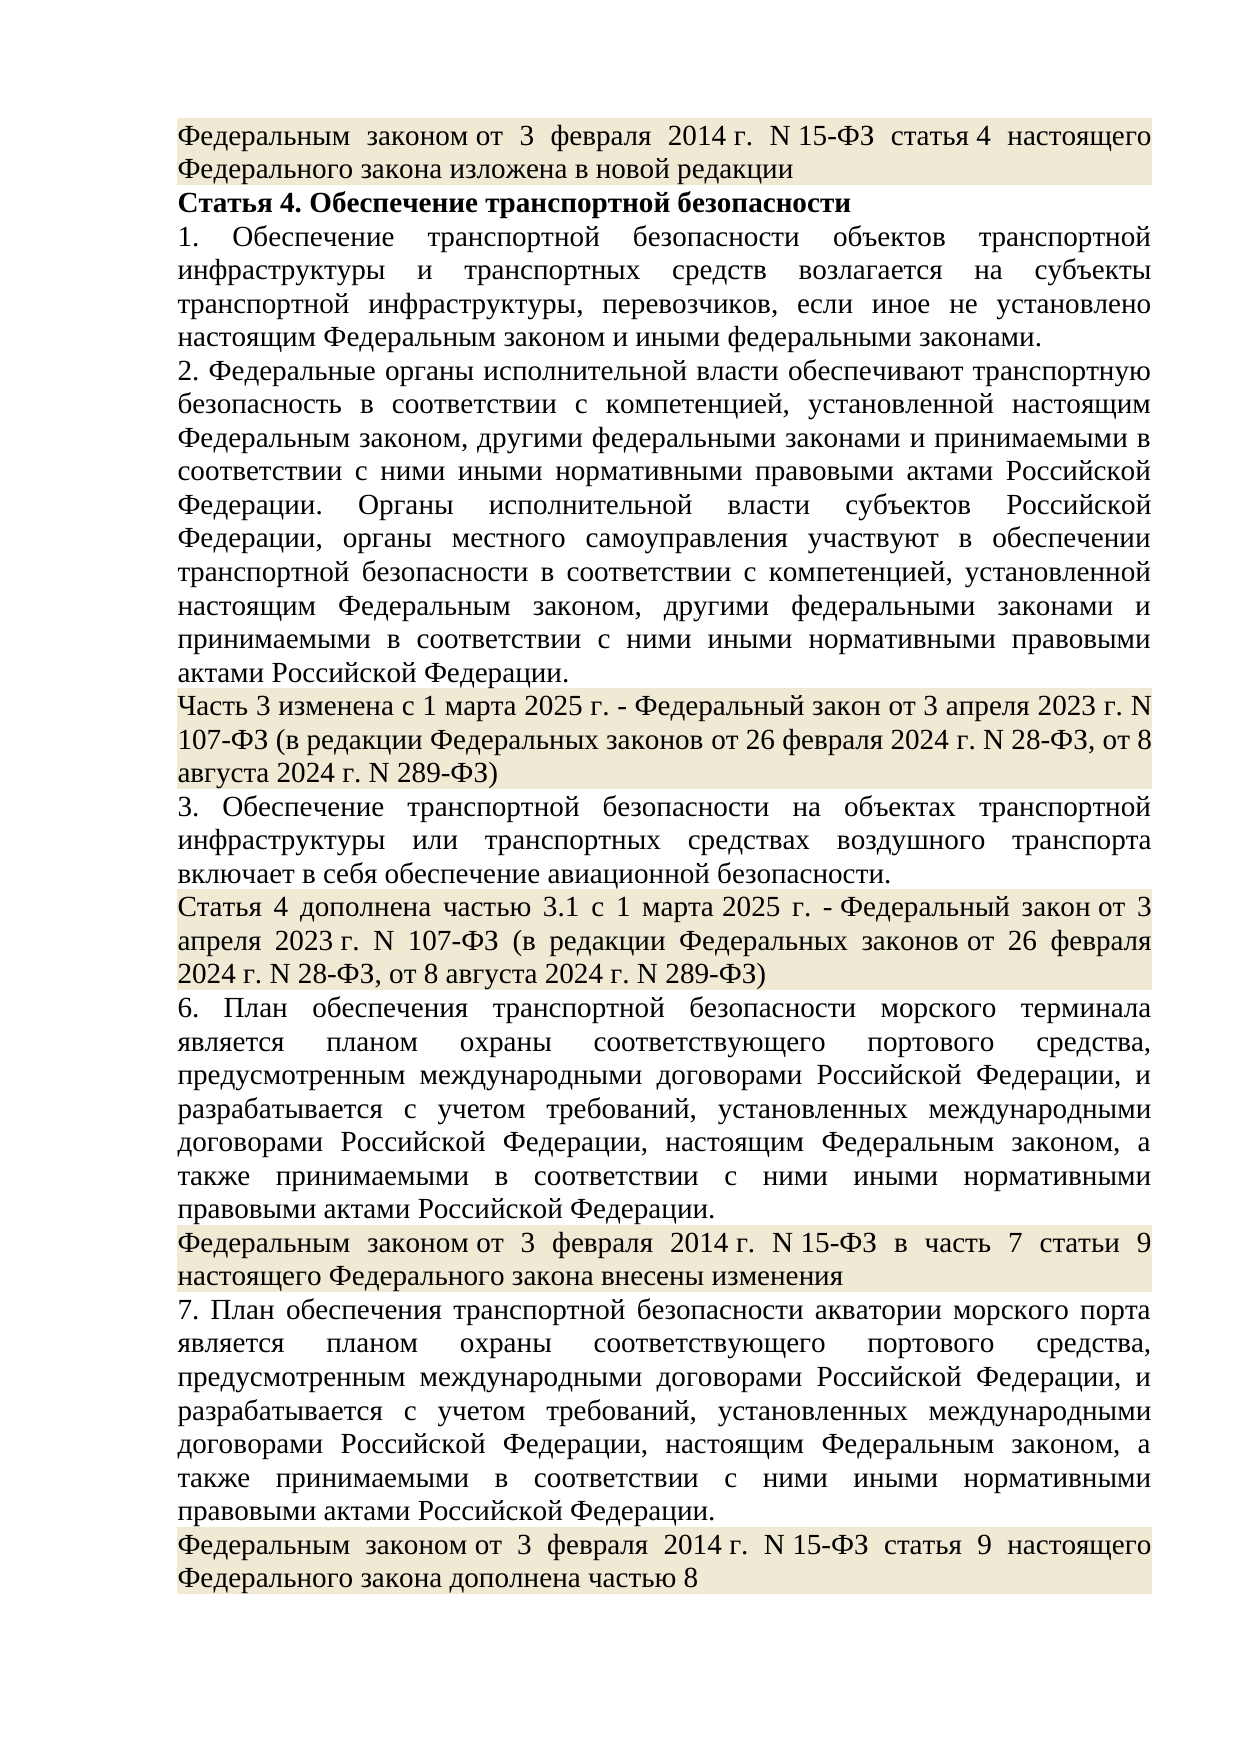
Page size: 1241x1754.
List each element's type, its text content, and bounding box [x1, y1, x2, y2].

text 3. Обеспечение транспортной безопасности на объектах транспортной инфраструктуры или транспортных средствах воздушного транспорта включает в себя обеспечение авиационной безопасности. [177, 789, 1152, 889]
text Федеральным законом от 3 февраля 2014 г. N 15-ФЗ статья 4 настоящего Федерального закона изложена в новой редакции [177, 118, 1152, 185]
text 1. Обеспечение транспортной безопасности объектов транспортной инфраструктуры и транспортных средств возлагается на субъекты транспортной инфраструктуры, перевозчиков, если иное не установлено настоящим Федеральным законом и иными федеральными законами. [177, 219, 1152, 353]
text Федеральным законом от 3 февраля 2014 г. N 15-ФЗ статья 9 настоящего Федерального закона дополнена частью 8 [177, 1527, 1152, 1594]
text Статья 4. Обеспечение транспортной безопасности [177, 185, 1152, 219]
text Часть 3 изменена с 1 марта 2025 г. - Федеральный закон от 3 апреля 2023 г. N 107-ФЗ (в редакции Федеральных законов от 26 февраля 2024 г. N 28-ФЗ, от 8 августа 2024 г. N 289-ФЗ) [177, 688, 1152, 789]
text 2. Федеральные органы исполнительной власти обеспечивают транспортную безопасность в соответствии с компетенцией, установленной настоящим Федеральным законом, другими федеральными законами и принимаемыми в соответствии с ними иными нормативными правовыми актами Российской Федерации. Органы исполнительной власти субъектов Российской Федерации, органы местного самоуправления участвуют в обеспечении транспортной безопасности в соответствии с компетенцией, установленной настоящим Федеральным законом, другими федеральными законами и принимаемыми в соответствии с ними иными нормативными правовыми актами Российской Федерации. [177, 353, 1152, 688]
text Федеральным законом от 3 февраля 2014 г. N 15-ФЗ в часть 7 статьи 9 настоящего Федерального закона внесены изменения [177, 1225, 1152, 1292]
text 6. План обеспечения транспортной безопасности морского терминала является планом охраны соответствующего портового средства, предусмотренным международными договорами Российской Федерации, и разрабатывается с учетом требований, установленных международными договорами Российской Федерации, настоящим Федеральным законом, а также принимаемыми в соответствии с ними иными нормативными правовыми актами Российской Федерации. [177, 990, 1152, 1225]
text Статья 4 дополнена частью 3.1 с 1 марта 2025 г. - Федеральный закон от 3 апреля 2023 г. N 107-ФЗ (в редакции Федеральных законов от 26 февраля 2024 г. N 28-ФЗ, от 8 августа 2024 г. N 289-ФЗ) [177, 889, 1152, 990]
text 7. План обеспечения транспортной безопасности акватории морского порта является планом охраны соответствующего портового средства, предусмотренным международными договорами Российской Федерации, и разрабатывается с учетом требований, установленных международными договорами Российской Федерации, настоящим Федеральным законом, а также принимаемыми в соответствии с ними иными нормативными правовыми актами Российской Федерации. [177, 1292, 1152, 1527]
